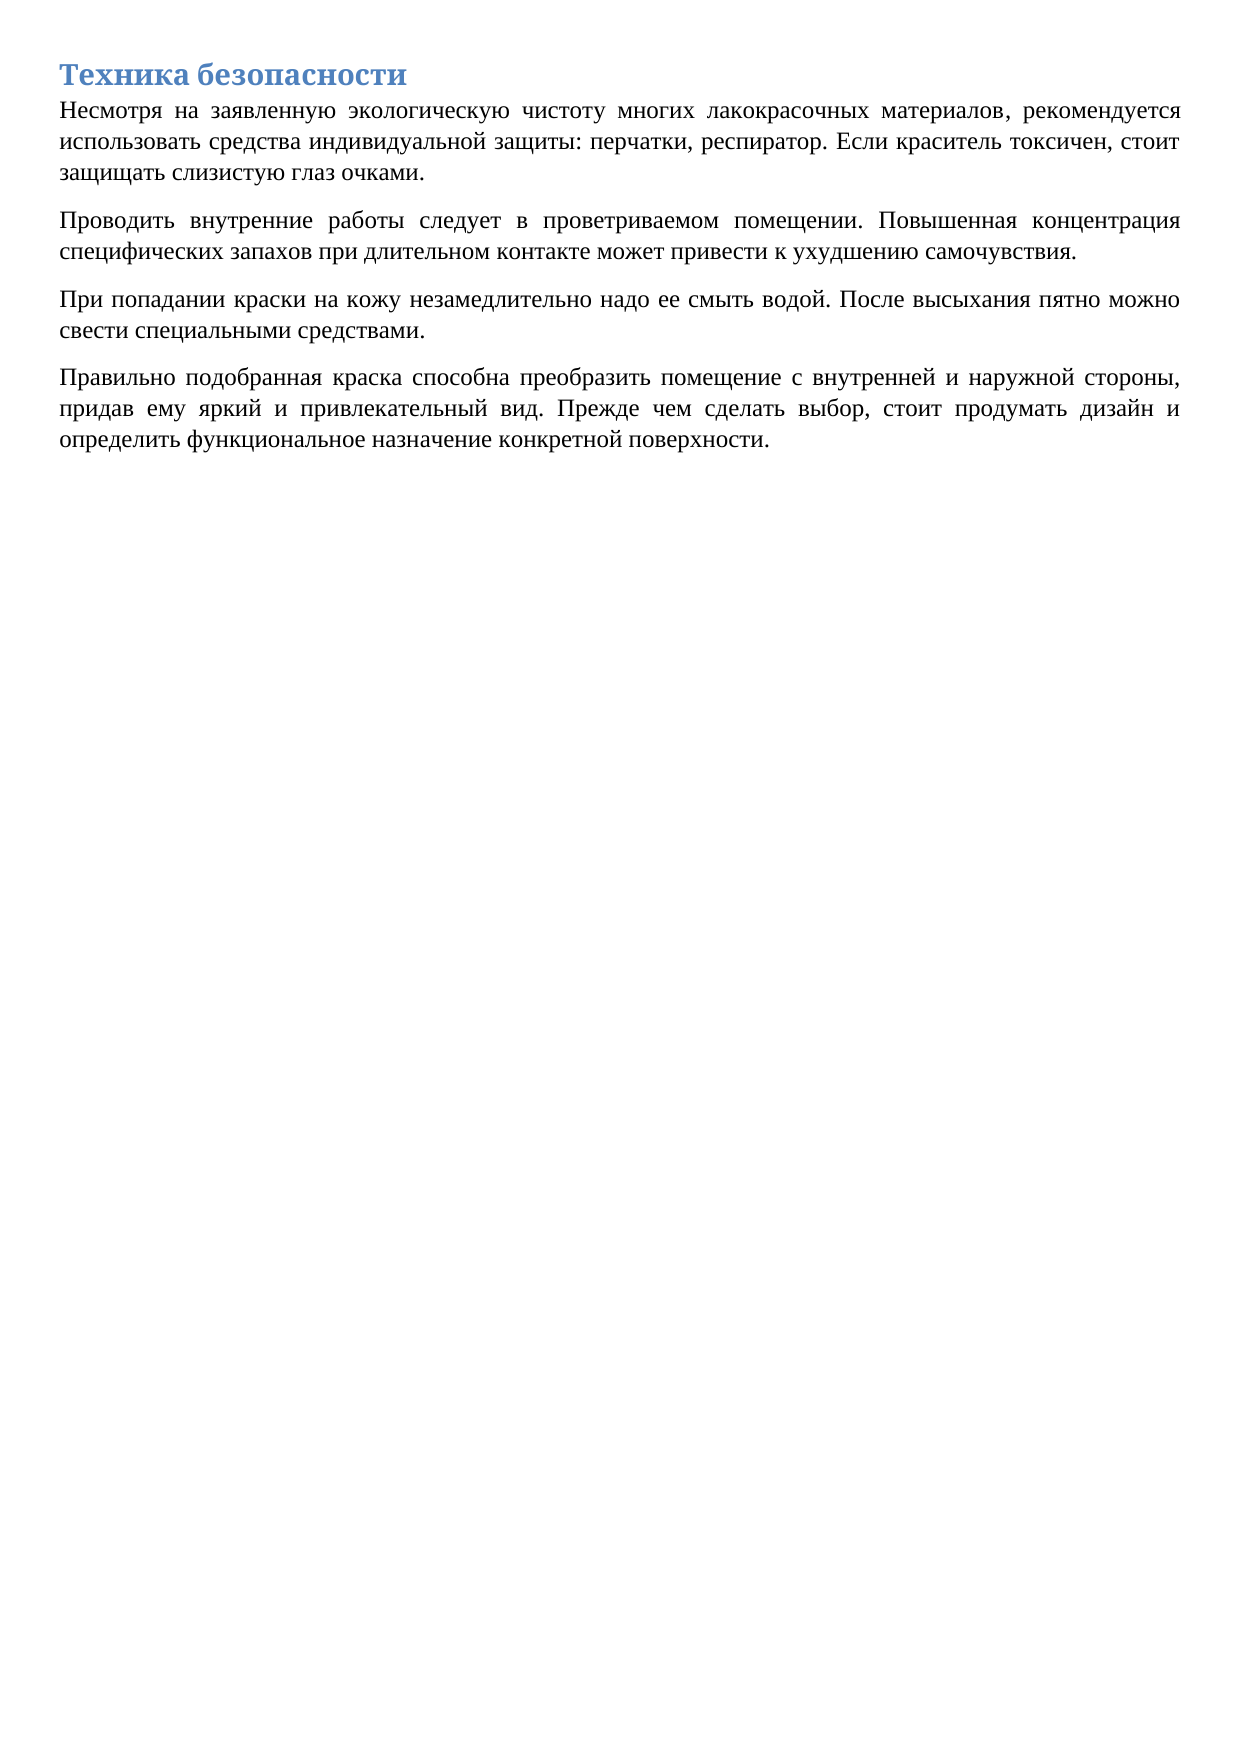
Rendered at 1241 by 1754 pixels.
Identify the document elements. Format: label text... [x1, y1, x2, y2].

subtitle Техника безопасности [59, 59, 1181, 93]
text Правильно подобранная краска способна преобразить помещение с внутренней и наружной стороны, придав ему яркий и привлекательный вид. Прежде чем сделать выбор, стоит продумать дизайн и определить функциональное назначение конкретной поверхности. [59, 362, 1181, 453]
text Проводить внутренние работы следует в проветриваемом помещении. Повышенная концентрация специфических запахов при длительном контакте может привести к ухудшению самочувствия. [59, 205, 1181, 265]
text Несмотря на заявленную экологическую чистоту многих лакокрасочных материалов, рекомендуется использовать средства индивидуальной защиты: перчатки, респиратор. Если краситель токсичен, стоит защищать слизистую глаз очками. [59, 95, 1181, 186]
text При попадании краски на кожу незамедлительно надо ее смыть водой. После высыхания пятно можно свести специальными средствами. [59, 284, 1181, 343]
